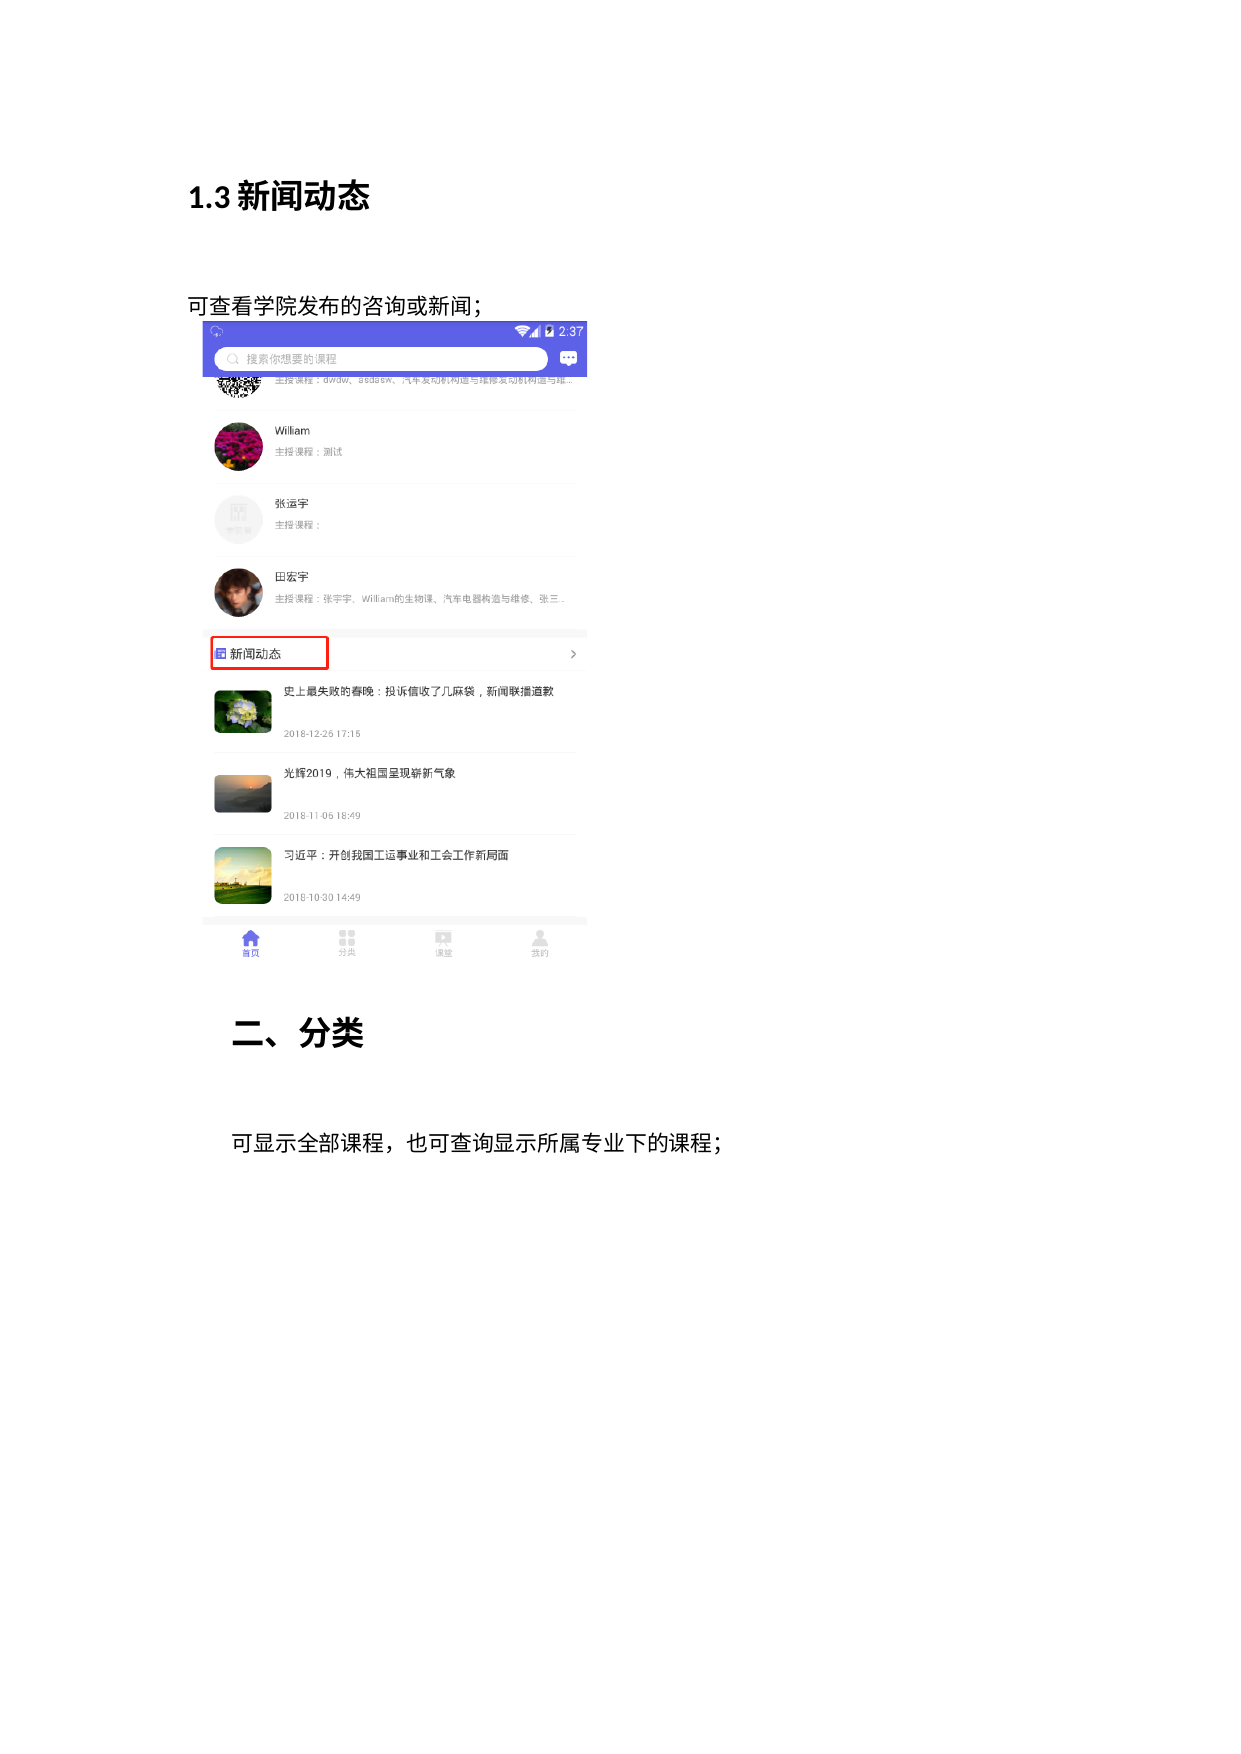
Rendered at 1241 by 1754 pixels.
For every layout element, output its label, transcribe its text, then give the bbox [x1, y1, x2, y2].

picture [202, 321, 588, 963]
subtitle 分类 [187, 998, 1053, 1063]
subtitle 1.3新闻动态 [187, 162, 1053, 227]
text 可显示全部课程，也可查询显示所属专业下的课程； [187, 1125, 1053, 1158]
text 可查看学院发布的咨询或新闻； [187, 289, 1053, 321]
